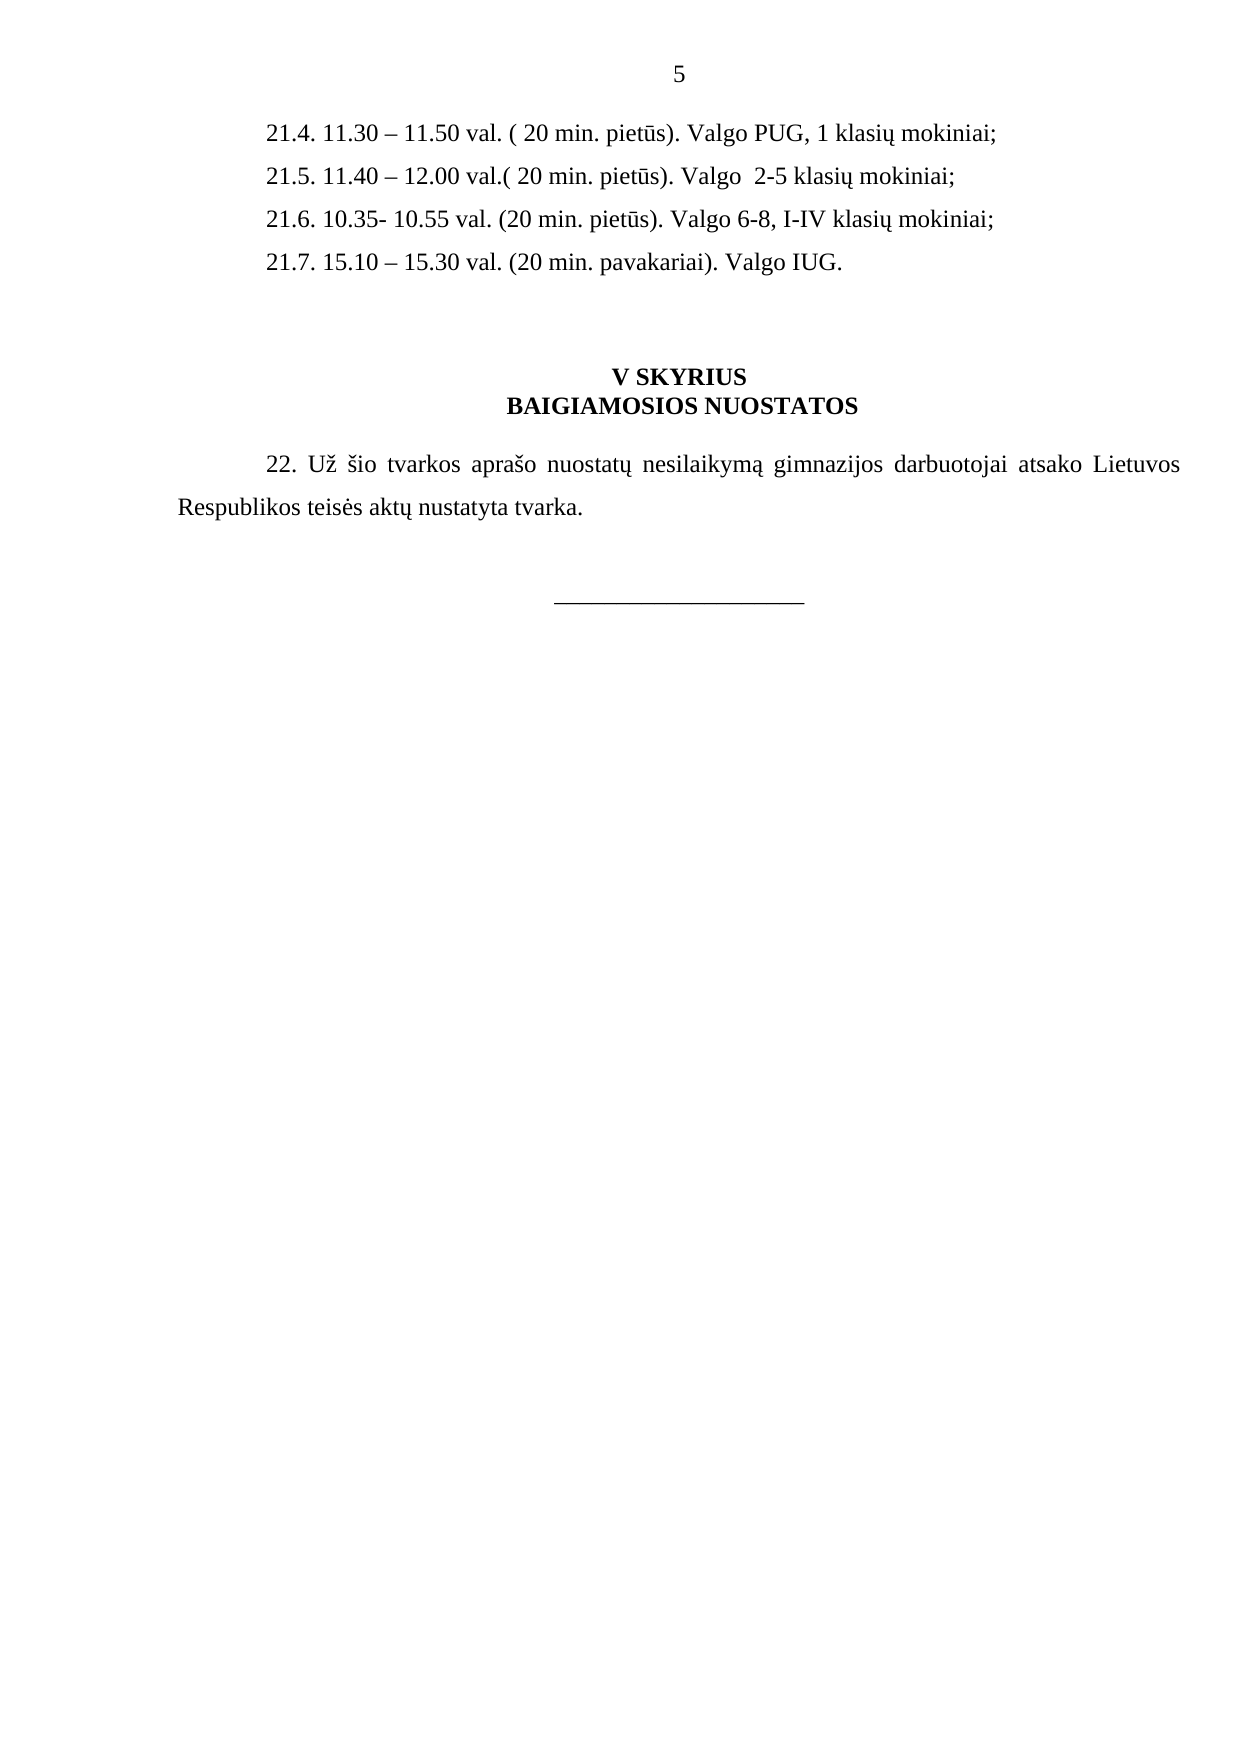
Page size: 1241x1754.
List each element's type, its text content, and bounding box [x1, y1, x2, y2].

text 21.5. 11.40 – 12.00 val.( 20 min. pietūs). Valgo 2-5 klasių mokiniai; [177, 161, 1181, 190]
text BAIGIAMOSIOS NUOSTATOS [177, 391, 1181, 420]
text 21.6. 10.35- 10.55 val. (20 min. pietūs). Valgo 6-8, I-IV klasių mokiniai; [177, 204, 1181, 233]
text 21.4. 11.30 – 11.50 val. ( 20 min. pietūs). Valgo PUG, 1 klasių mokiniai; [177, 118, 1181, 147]
text 22. Už šio tvarkos aprašo nuostatų nesilaikymą gimnazijos darbuotojai atsako Lietuvos Respublikos teisės aktų nustatyta tvarka. [177, 449, 1181, 521]
text 21.7. 15.10 – 15.30 val. (20 min. pavakariai). Valgo IUG. [177, 247, 1181, 276]
text V SKYRIUS [177, 362, 1181, 391]
text ____________________ [177, 578, 1181, 607]
